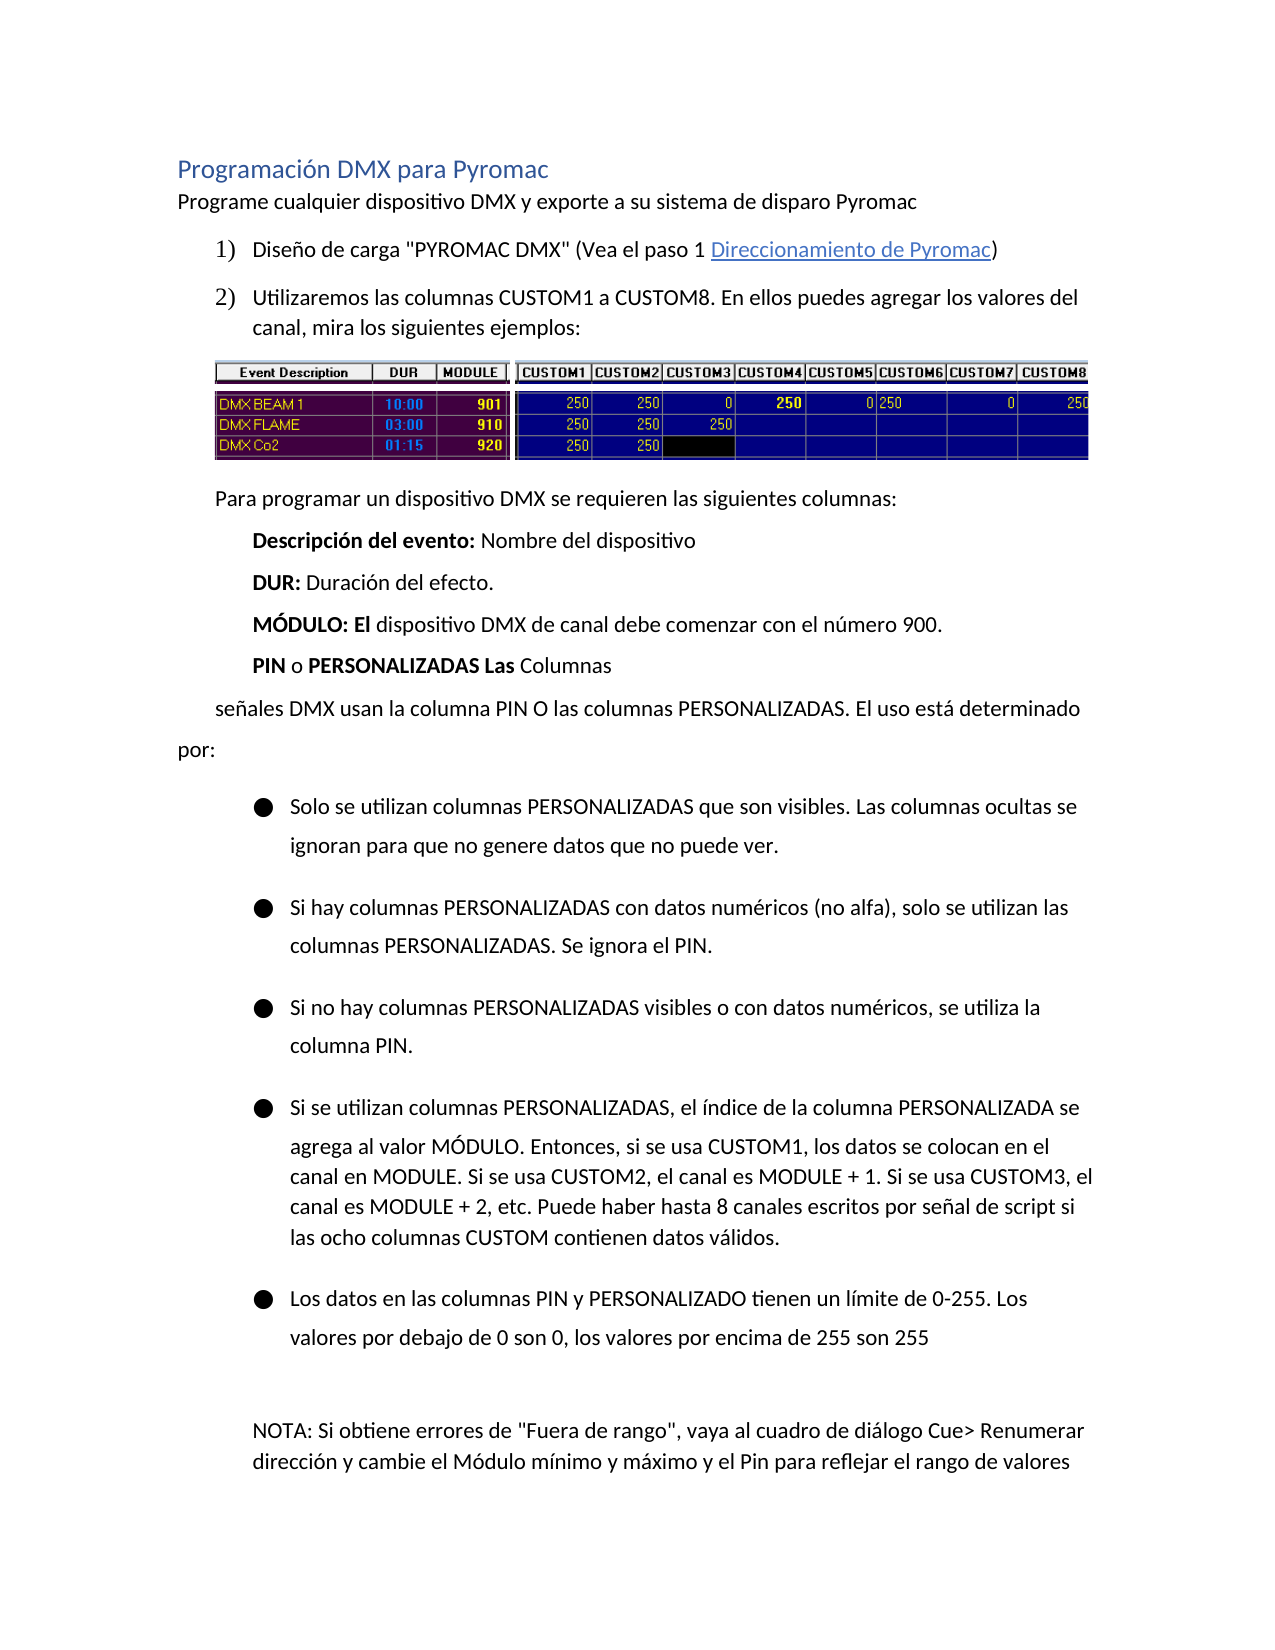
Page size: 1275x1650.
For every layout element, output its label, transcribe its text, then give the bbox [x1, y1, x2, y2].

text MÓDULO: El dispositivo DMX de canal debe comenzar con el número 900. [215, 610, 1098, 638]
list Si no hay columnas PERSONALIZADAS visibles o con datos numéricos, se utiliza la columna PIN. [252, 978, 1098, 1060]
picture [214, 360, 510, 384]
list Diseño de carga "PYROMAC DMX" (Vea el paso 1 Direccionamiento de Pyromac) [215, 234, 1098, 263]
list Si hay columnas PERSONALIZADAS con datos numéricos (no alfa), solo se utilizan las columnas PERSONALIZADAS. Se ignora el PIN. [252, 878, 1098, 959]
text Para programar un dispositivo DMX se requieren las siguientes columnas: [215, 484, 1098, 512]
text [252, 1417, 1098, 1475]
text Descripción del evento: Nombre del dispositivo [215, 526, 1098, 554]
subtitle Programación DMX para Pyromac [177, 152, 1098, 185]
text Programe cualquier dispositivo DMX y exporte a su sistema de disparo Pyromac [177, 187, 1098, 215]
picture [515, 360, 1088, 384]
picture [214, 391, 510, 460]
list Si se utilizan columnas PERSONALIZADAS, el índice de la columna PERSONALIZADA se agrega al valor MÓDULO. Entonces, si se usa CUSTOM1, los datos se colocan en el canal en MODULE. Si se usa CUSTOM2, el canal es MODULE + 1. Si se usa CUSTOM3, el canal es MODULE + 2, etc. Puede haber hasta 8 canales escritos por señal de script si las ocho columnas CUSTOM contienen datos válidos. [252, 1078, 1098, 1251]
list Los datos en las columnas PIN y PERSONALIZADO tienen un límite de 0-255. Los valores por debajo de 0 son 0, los valores por encima de 255 son 255 [252, 1269, 1098, 1351]
text PIN o PERSONALIZADAS Las Columnas [215, 652, 1098, 680]
picture [515, 391, 1089, 460]
text señales DMX usan la columna PIN O las columnas PERSONALIZADAS. El uso está determinado por: [177, 694, 1098, 764]
list Utilizaremos las columnas CUSTOM1 a CUSTOM8. En ellos puedes agregar los valores del canal, mira los siguientes ejemplos: [215, 282, 1098, 342]
text DUR: Duración del efecto. [215, 568, 1098, 596]
list Solo se utilizan columnas PERSONALIZADAS que son visibles. Las columnas ocultas se ignoran para que no genere datos que no puede ver. [252, 778, 1098, 859]
